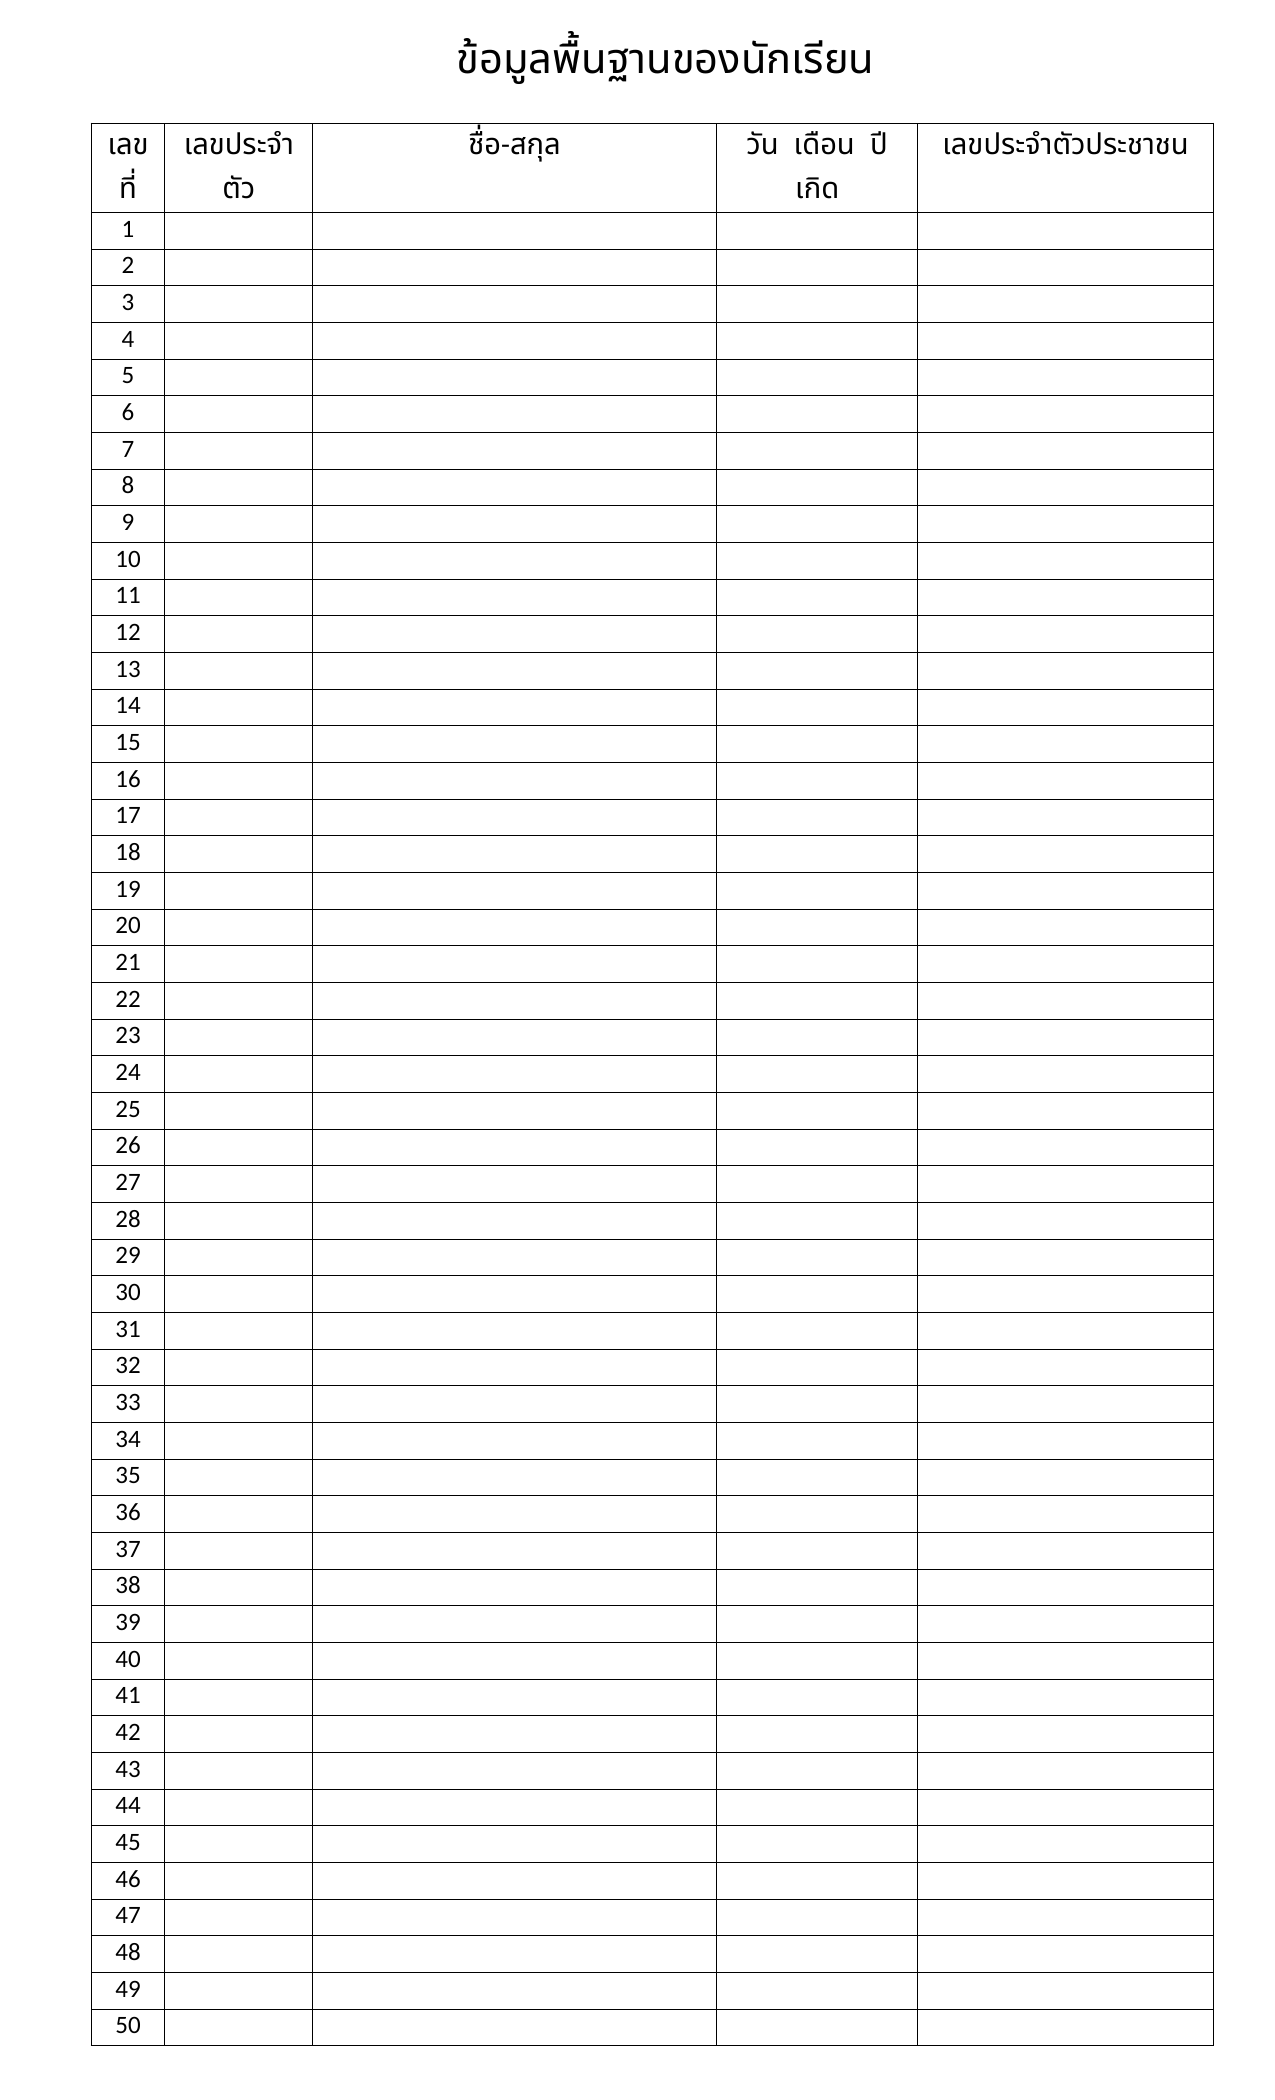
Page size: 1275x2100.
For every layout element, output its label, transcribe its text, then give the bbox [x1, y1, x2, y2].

table_cell 32 [92, 1350, 164, 1385]
table_cell [717, 1716, 917, 1752]
table_cell [313, 213, 716, 248]
table_cell 45 [92, 1826, 164, 1862]
table_cell [165, 726, 312, 762]
table_cell [918, 946, 1213, 982]
table_cell [165, 1386, 312, 1422]
table_cell [918, 726, 1213, 762]
table_cell 39 [92, 1606, 164, 1642]
table_cell [717, 1973, 917, 2008]
table_cell [918, 213, 1213, 248]
table_cell [165, 1533, 312, 1568]
table_cell [918, 286, 1213, 322]
table_cell [717, 910, 917, 945]
table_cell [717, 946, 917, 982]
table_cell [717, 2010, 917, 2045]
table_cell [717, 690, 917, 725]
table_cell [717, 726, 917, 762]
table_cell [313, 1276, 716, 1312]
table_cell [918, 653, 1213, 688]
table_cell [313, 873, 716, 908]
table_cell [165, 1313, 312, 1348]
table_cell [918, 836, 1213, 872]
table_cell [313, 1130, 716, 1165]
table_cell [313, 1093, 716, 1128]
table_cell [717, 1460, 917, 1495]
table_cell [165, 213, 312, 248]
table_cell [165, 690, 312, 725]
table_cell [717, 1130, 917, 1165]
table_cell [717, 543, 917, 578]
table_cell 25 [92, 1093, 164, 1128]
table_cell [918, 1460, 1213, 1495]
table_cell [918, 1863, 1213, 1898]
table_cell [918, 323, 1213, 358]
table_cell [165, 1093, 312, 1128]
table_cell 23 [92, 1020, 164, 1055]
table_cell [313, 396, 716, 432]
table_cell [313, 983, 716, 1018]
table_cell 3 [92, 286, 164, 322]
table_header ชื่อ-สกุล [313, 124, 716, 212]
table_cell [717, 1680, 917, 1715]
table_cell [165, 653, 312, 688]
table_cell [918, 1716, 1213, 1752]
table_cell [717, 360, 917, 395]
text ข้อมูลพื้นฐานของนักเรียน [150, 29, 1181, 92]
table_cell [313, 726, 716, 762]
table_cell [717, 983, 917, 1018]
table_cell 47 [92, 1900, 164, 1935]
table_cell [717, 1423, 917, 1458]
table_cell 1 [92, 213, 164, 248]
table_cell [165, 1056, 312, 1092]
table_header เลขประจำตัว [165, 124, 312, 212]
table_cell [165, 506, 312, 542]
table_cell [717, 1020, 917, 1055]
table_cell [165, 1753, 312, 1788]
table_cell [717, 1350, 917, 1385]
table_cell [717, 213, 917, 248]
table_cell 19 [92, 873, 164, 908]
table_cell [717, 1203, 917, 1238]
table_cell [918, 616, 1213, 652]
table_cell [165, 1863, 312, 1898]
table_cell [717, 433, 917, 468]
table_cell 48 [92, 1936, 164, 1972]
table_cell [313, 580, 716, 615]
table_cell 24 [92, 1056, 164, 1092]
table_cell [313, 470, 716, 505]
table_cell [313, 1056, 716, 1092]
table_cell [717, 1313, 917, 1348]
table_cell 22 [92, 983, 164, 1018]
table_cell [918, 543, 1213, 578]
table_cell [313, 1533, 716, 1568]
table_cell [165, 946, 312, 982]
table_cell [918, 1936, 1213, 1972]
table_cell [918, 1790, 1213, 1825]
table_cell 26 [92, 1130, 164, 1165]
table_cell [313, 1203, 716, 1238]
table_cell [918, 1973, 1213, 2008]
table_cell [717, 1790, 917, 1825]
table_cell [165, 1680, 312, 1715]
table_cell 37 [92, 1533, 164, 1568]
table_cell [717, 800, 917, 835]
table_cell 33 [92, 1386, 164, 1422]
table_cell [313, 1460, 716, 1495]
table_cell [918, 1130, 1213, 1165]
table_cell [717, 1240, 917, 1275]
table_cell [717, 506, 917, 542]
table_cell 43 [92, 1753, 164, 1788]
table_cell 49 [92, 1973, 164, 2008]
table_cell 16 [92, 763, 164, 798]
table_cell 8 [92, 470, 164, 505]
table_cell [918, 1313, 1213, 1348]
table_cell [717, 1863, 917, 1898]
table_cell [918, 506, 1213, 542]
table_cell [313, 1570, 716, 1605]
table_cell [313, 616, 716, 652]
table_cell [313, 1496, 716, 1532]
table_cell [165, 1423, 312, 1458]
table_cell [165, 543, 312, 578]
table_cell 12 [92, 616, 164, 652]
table_cell 9 [92, 506, 164, 542]
table_cell [717, 836, 917, 872]
table_cell [165, 1460, 312, 1495]
table_cell 35 [92, 1460, 164, 1495]
table_cell [165, 580, 312, 615]
table_cell [717, 1533, 917, 1568]
table_cell [918, 1606, 1213, 1642]
table_cell [918, 1643, 1213, 1678]
table_cell 31 [92, 1313, 164, 1348]
table_cell [313, 690, 716, 725]
table_cell [717, 250, 917, 285]
table_cell [313, 1386, 716, 1422]
table_cell [313, 1790, 716, 1825]
table_cell [717, 1386, 917, 1422]
table_cell 6 [92, 396, 164, 432]
table_cell 21 [92, 946, 164, 982]
table_cell [918, 1570, 1213, 1605]
table_cell 7 [92, 433, 164, 468]
table_cell [165, 1130, 312, 1165]
table_cell [313, 323, 716, 358]
table_cell [918, 1386, 1213, 1422]
table_cell [918, 1240, 1213, 1275]
table_cell [717, 1643, 917, 1678]
table_cell [165, 800, 312, 835]
table_cell [313, 1753, 716, 1788]
table_cell [165, 1350, 312, 1385]
table_cell [165, 396, 312, 432]
table_cell [165, 2010, 312, 2045]
table_cell 10 [92, 543, 164, 578]
table_cell [717, 1496, 917, 1532]
table_cell 15 [92, 726, 164, 762]
table_header วัน เดือน ปีเกิด [717, 124, 917, 212]
table_cell [165, 1570, 312, 1605]
table_cell [717, 470, 917, 505]
table_cell [165, 360, 312, 395]
table_cell [313, 1606, 716, 1642]
table_cell 30 [92, 1276, 164, 1312]
table_cell [313, 910, 716, 945]
table_cell [918, 800, 1213, 835]
table_cell [165, 1643, 312, 1678]
table_cell 38 [92, 1570, 164, 1605]
table_cell 34 [92, 1423, 164, 1458]
table_cell [165, 1166, 312, 1202]
table_cell [313, 653, 716, 688]
table_cell 11 [92, 580, 164, 615]
table_cell [313, 1826, 716, 1862]
table_cell [313, 1716, 716, 1752]
table_header เลขที่ [92, 124, 164, 212]
table_cell [717, 1570, 917, 1605]
table_cell 13 [92, 653, 164, 688]
table_cell [313, 543, 716, 578]
table_cell [717, 1093, 917, 1128]
table_cell [165, 286, 312, 322]
table_cell [717, 763, 917, 798]
table_cell [918, 1350, 1213, 1385]
table_cell [313, 250, 716, 285]
table_cell [165, 1606, 312, 1642]
table_cell [918, 1533, 1213, 1568]
table_cell 14 [92, 690, 164, 725]
table_cell 50 [92, 2010, 164, 2045]
table_cell [918, 1826, 1213, 1862]
table_cell 4 [92, 323, 164, 358]
table_cell [313, 2010, 716, 2045]
table_cell 17 [92, 800, 164, 835]
table_cell 46 [92, 1863, 164, 1898]
table_cell [918, 763, 1213, 798]
table_cell [918, 1423, 1213, 1458]
table_cell [165, 983, 312, 1018]
table_cell [918, 580, 1213, 615]
table_cell 20 [92, 910, 164, 945]
table_cell [918, 690, 1213, 725]
table_cell [165, 1900, 312, 1935]
table_cell [313, 946, 716, 982]
table_cell [313, 1166, 716, 1202]
table_cell [313, 763, 716, 798]
table_cell [717, 1936, 917, 1972]
table_cell [165, 433, 312, 468]
table_cell [918, 1093, 1213, 1128]
table_cell [918, 1276, 1213, 1312]
table_cell [717, 873, 917, 908]
table_cell [165, 910, 312, 945]
table_cell [717, 616, 917, 652]
table_cell [165, 1203, 312, 1238]
table_cell [165, 763, 312, 798]
table_cell [717, 580, 917, 615]
table_cell 29 [92, 1240, 164, 1275]
table_cell [165, 1716, 312, 1752]
table_cell 5 [92, 360, 164, 395]
table_cell [918, 1900, 1213, 1935]
table_header เลขประจำตัวประชาชน [918, 124, 1213, 212]
table_cell [165, 836, 312, 872]
table_cell [313, 1643, 716, 1678]
table_cell [165, 616, 312, 652]
table_cell [918, 910, 1213, 945]
table_cell [313, 1350, 716, 1385]
table_cell [165, 1276, 312, 1312]
table_cell [165, 250, 312, 285]
table_cell [165, 873, 312, 908]
table_cell 2 [92, 250, 164, 285]
table_cell [717, 1826, 917, 1862]
table_cell [313, 1936, 716, 1972]
table_cell [313, 800, 716, 835]
table_cell [165, 1496, 312, 1532]
table_cell [918, 1166, 1213, 1202]
table_cell [717, 286, 917, 322]
table_cell [918, 360, 1213, 395]
table_cell [918, 1496, 1213, 1532]
table_cell [918, 983, 1213, 1018]
table_cell [165, 1790, 312, 1825]
table_cell [918, 470, 1213, 505]
table_cell [717, 323, 917, 358]
table_cell [313, 360, 716, 395]
table_cell [918, 433, 1213, 468]
table_cell [165, 1826, 312, 1862]
table_cell [717, 396, 917, 432]
table_cell [165, 1973, 312, 2008]
table_cell [313, 1863, 716, 1898]
table_cell [313, 1973, 716, 2008]
table_cell [717, 1276, 917, 1312]
table_cell 28 [92, 1203, 164, 1238]
table_cell 27 [92, 1166, 164, 1202]
table_cell [165, 323, 312, 358]
table_cell [918, 2010, 1213, 2045]
table_cell [717, 1166, 917, 1202]
table_cell [165, 1240, 312, 1275]
table_cell [918, 250, 1213, 285]
table_cell [313, 1423, 716, 1458]
table_cell [717, 1900, 917, 1935]
table_cell 41 [92, 1680, 164, 1715]
table_cell [313, 1680, 716, 1715]
table_cell [918, 1753, 1213, 1788]
table_cell [165, 1936, 312, 1972]
table_cell [313, 506, 716, 542]
table_cell [918, 1056, 1213, 1092]
table_cell 42 [92, 1716, 164, 1752]
table_cell [313, 836, 716, 872]
table_cell [313, 1240, 716, 1275]
table_cell [717, 1606, 917, 1642]
table_cell [313, 286, 716, 322]
table_cell 18 [92, 836, 164, 872]
table_cell [918, 1203, 1213, 1238]
table_cell [717, 1056, 917, 1092]
table_cell [165, 1020, 312, 1055]
table_cell 36 [92, 1496, 164, 1532]
table_cell [918, 873, 1213, 908]
table_cell [918, 1680, 1213, 1715]
table_cell [165, 470, 312, 505]
table_cell [313, 1313, 716, 1348]
table_cell [313, 1900, 716, 1935]
table_cell [918, 396, 1213, 432]
table_cell [918, 1020, 1213, 1055]
table_cell [313, 433, 716, 468]
table_cell [313, 1020, 716, 1055]
table_cell 44 [92, 1790, 164, 1825]
table_cell [717, 1753, 917, 1788]
table_cell [717, 653, 917, 688]
table_cell 40 [92, 1643, 164, 1678]
